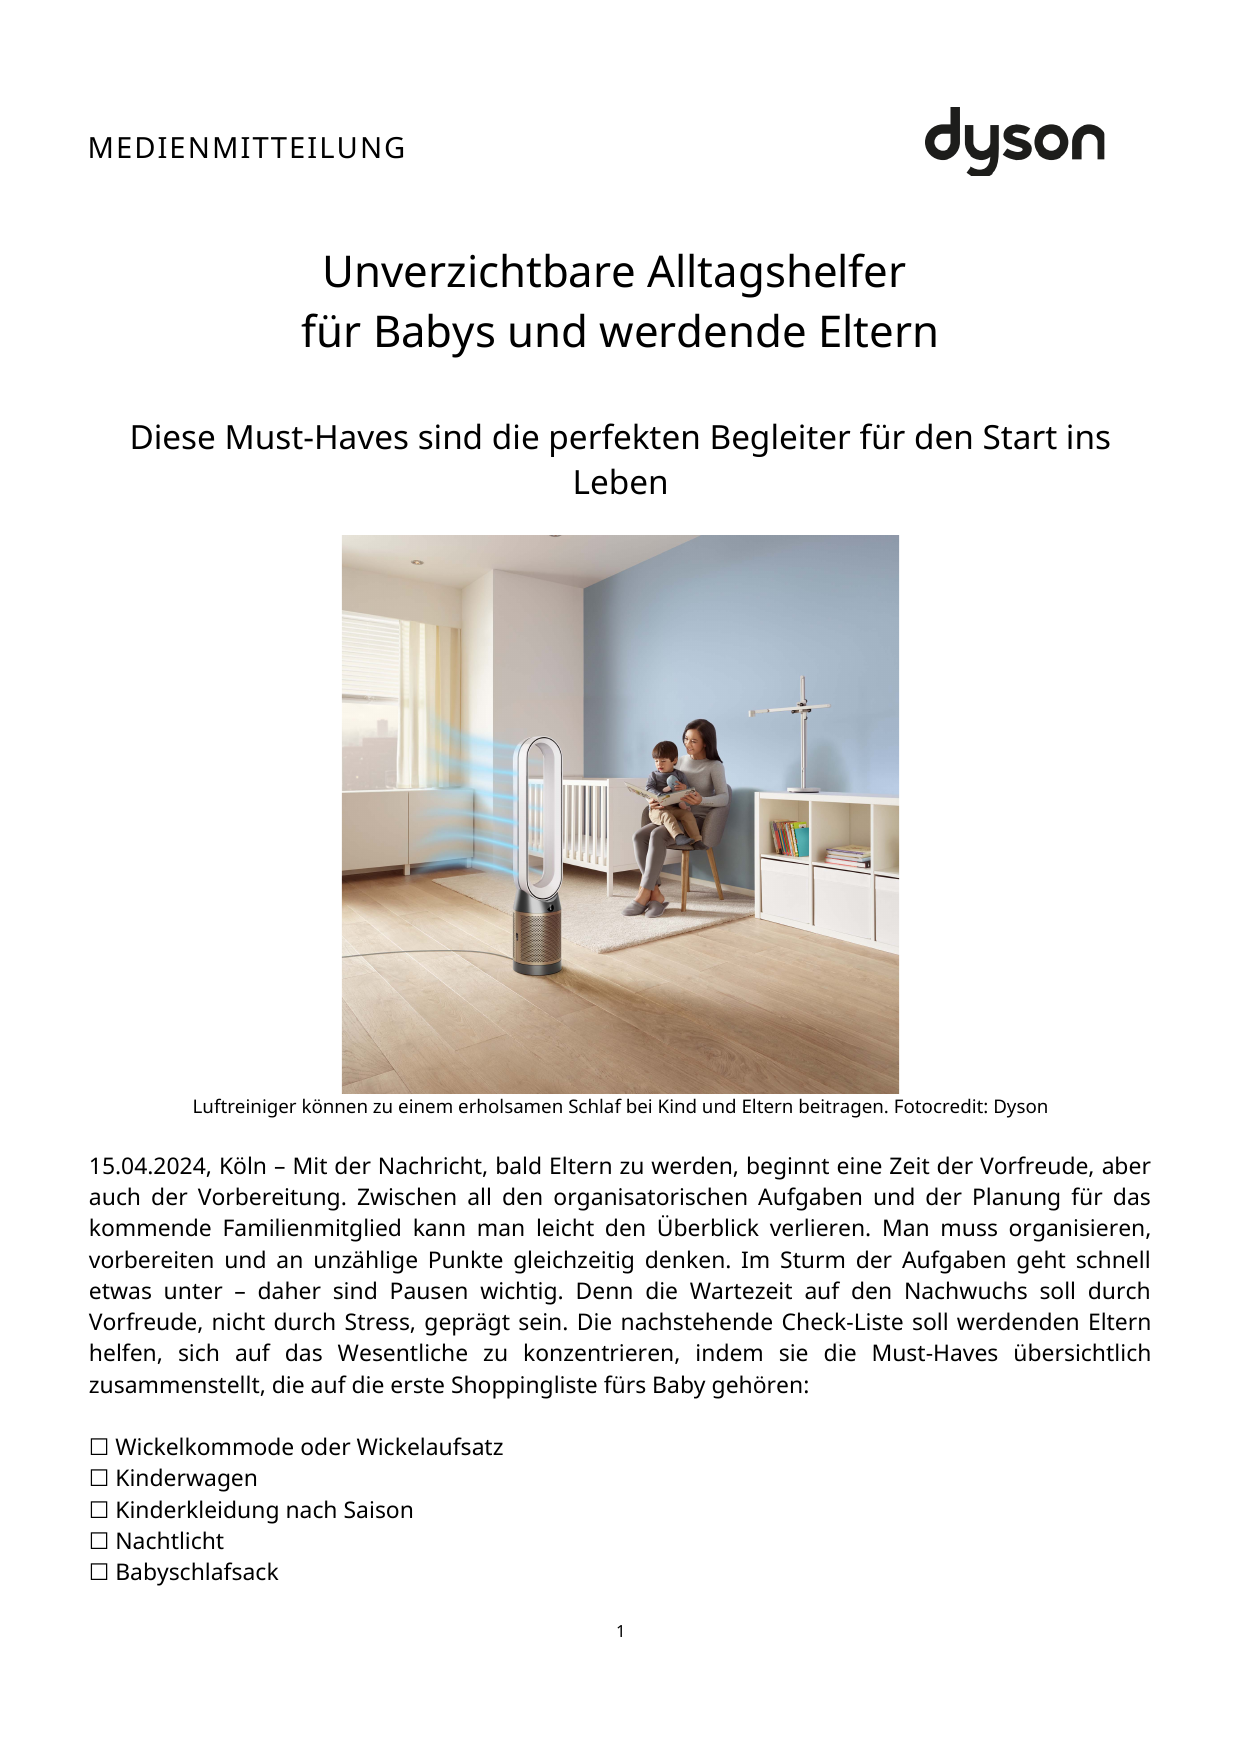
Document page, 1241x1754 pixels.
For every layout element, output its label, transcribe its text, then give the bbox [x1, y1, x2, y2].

text 15.04.2024, Köln – Mit der Nachricht, bald Eltern zu werden, beginnt eine Zeit der Vorfreude, aber auch der Vorbereitung. Zwischen all den organisatorischen Aufgaben und der Planung für das kommende Familienmitglied kann man leicht den Überblick verlieren. Man muss organisieren, vorbereiten und an unzählige Punkte gleichzeitig denken. Im Sturm der Aufgaben geht schnell etwas unter – daher sind Pausen wichtig. Denn die Wartezeit auf den Nachwuchs soll durch Vorfreude, nicht durch Stress, geprägt sein. Die nachstehende Check-Liste soll werdenden Eltern helfen, sich auf das Wesentliche zu konzentrieren, indem sie die Must-Haves übersichtlich zusammenstellt, die auf die erste Shoppingliste fürs Baby gehören: [89, 1150, 1152, 1400]
text Wickelkommode oder Wickelaufsatz [89, 1431, 1152, 1462]
picture [341, 535, 900, 1094]
text Kinderkleidung nach Saison [89, 1494, 1152, 1525]
text Luftreiniger können zu einem erholsamen Schlaf bei Kind und Eltern beitragen. Fotocredit: Dyson [89, 1093, 1152, 1119]
text Diese Must-Haves sind die perfekten Begleiter für den Start ins Leben [89, 413, 1152, 504]
text Kinderwagen [89, 1462, 1152, 1494]
text Nachtlicht [89, 1525, 1152, 1556]
text Babyschlafsack [89, 1556, 1152, 1587]
text Unverzichtbare Alltagshelfer für Babys und werdende Eltern [89, 241, 1152, 360]
